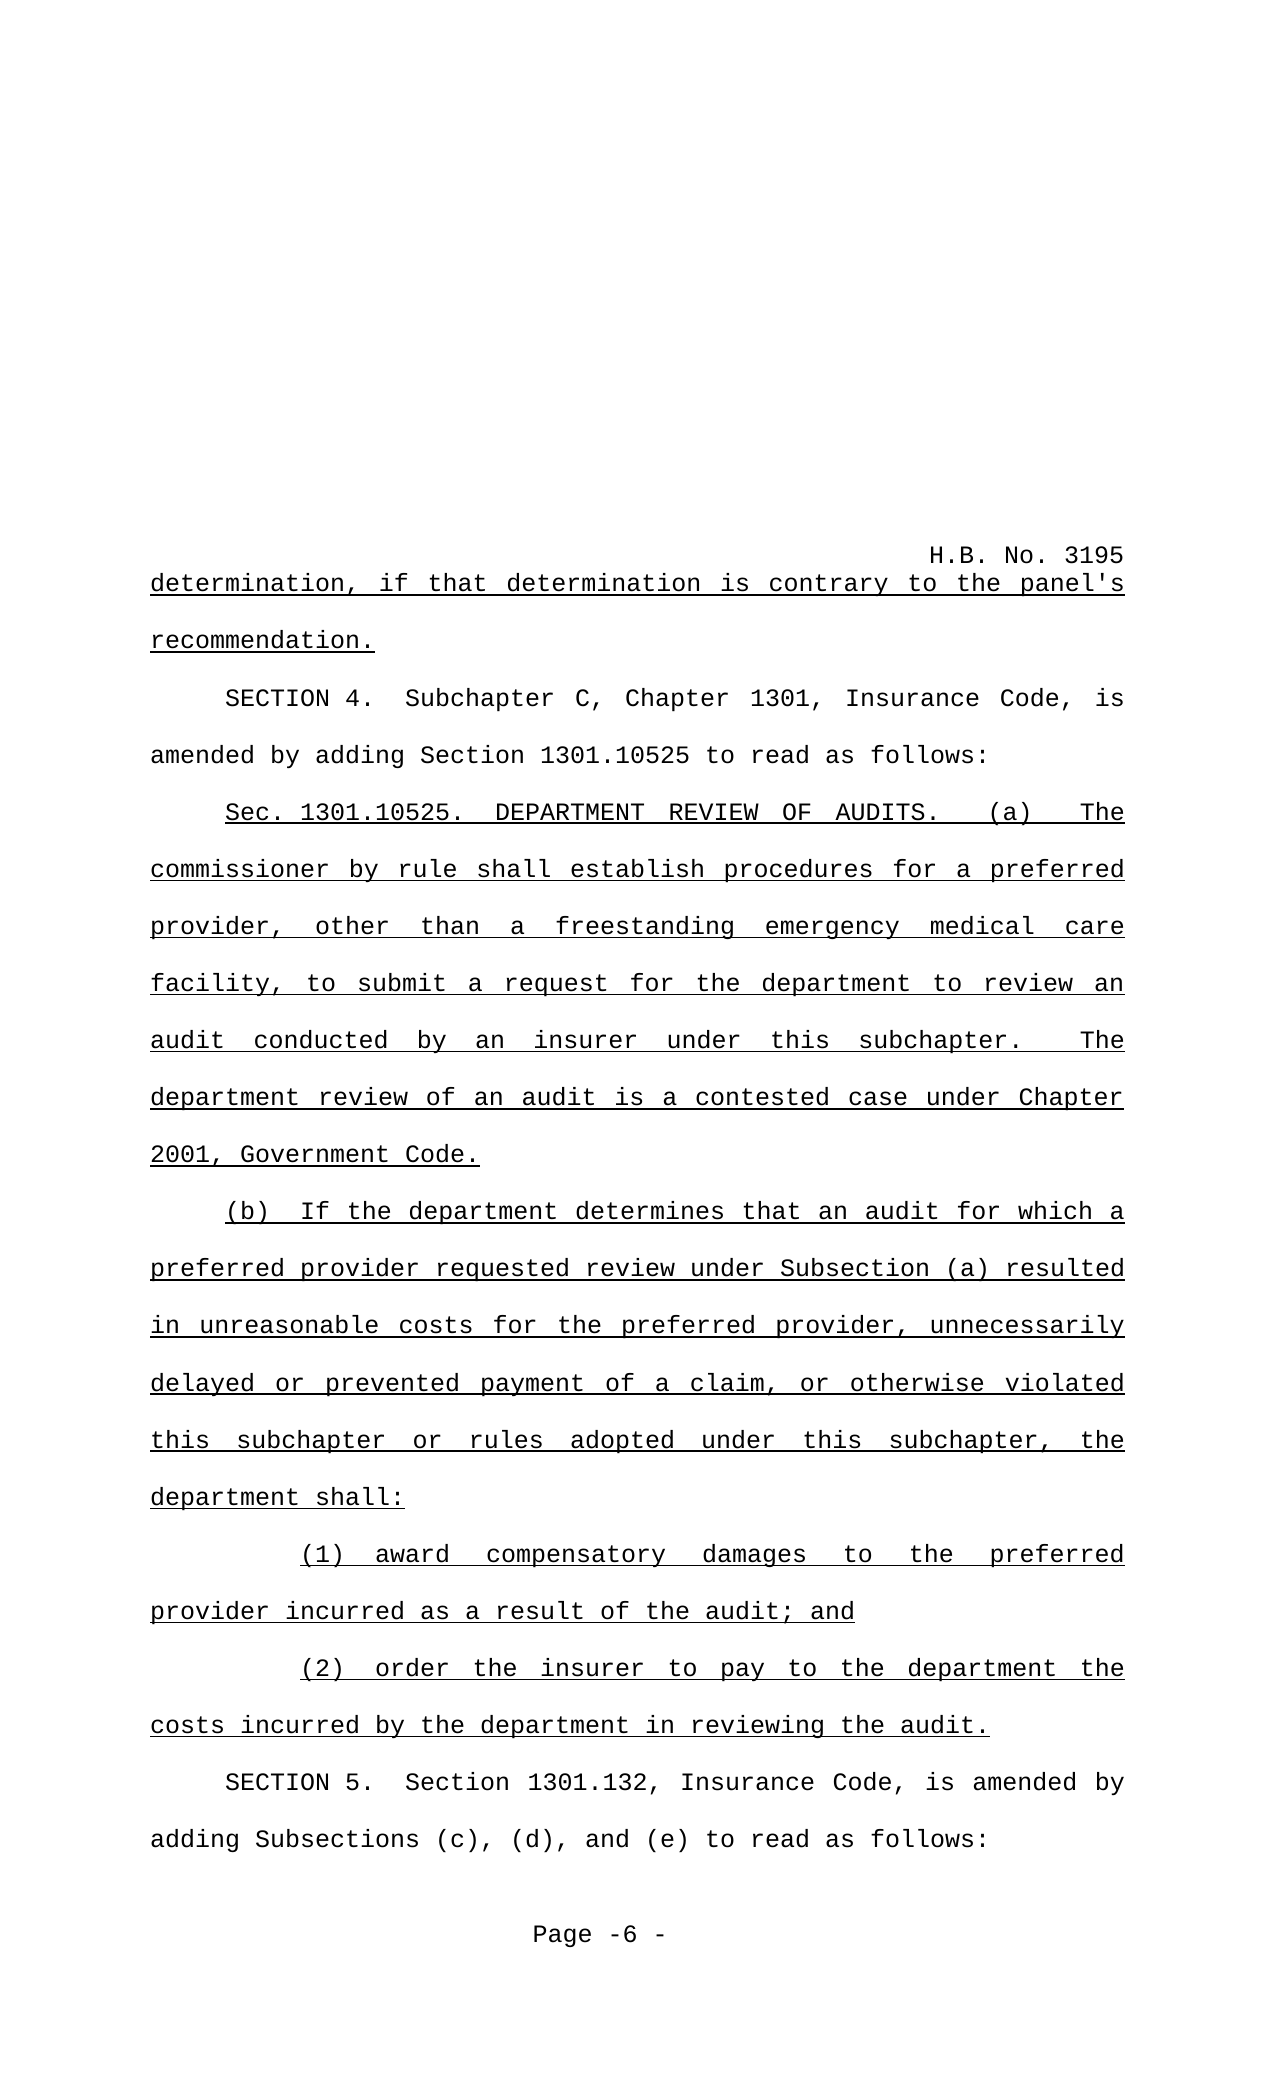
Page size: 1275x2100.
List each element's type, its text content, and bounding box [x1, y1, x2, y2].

text Sec. 1301.10525. DEPARTMENT REVIEW OF AUDITS. (a) The commissioner by rule shall establish procedures for a preferred provider, other than a freestanding emergency medical care facility, to submit a request for the department to review an audit conducted by an insurer under this subchapter. The department review of an audit is a contested case under Chapter 2001, Government Code. [150, 1052, 1125, 1170]
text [150, 571, 1125, 594]
text (b) If the department determines that an audit for which a preferred provider requested review under Subsection (a) resulted in unreasonable costs for the preferred provider, unnecessarily delayed or prevented payment of a claim, or otherwise violated this subchapter or rules adopted under this subchapter, the department shall: [150, 1338, 1125, 1393]
text SECTION 4. Subchapter C, Chapter 1301, Insurance Code, is amended by adding Section 1301.10525 to read as follows: [150, 685, 1125, 771]
text (b) If the department determines that an audit for which a preferred provider requested review under Subsection (a) resulted in unreasonable costs for the preferred provider, unnecessarily delayed or prevented payment of a claim, or otherwise violated this subchapter or rules adopted under this subchapter, the department shall: [150, 1281, 1125, 1336]
text Sec. 1301.10525. DEPARTMENT REVIEW OF AUDITS. (a) The commissioner by rule shall establish procedures for a preferred provider, other than a freestanding emergency medical care facility, to submit a request for the department to review an audit conducted by an insurer under this subchapter. The department review of an audit is a contested case under Chapter 2001, Government Code. [150, 799, 1125, 880]
text (b) If the department determines that an audit for which a preferred provider requested review under Subsection (a) resulted in unreasonable costs for the preferred provider, unnecessarily delayed or prevented payment of a claim, or otherwise violated this subchapter or rules adopted under this subchapter, the department shall: [150, 1452, 1125, 1513]
text SECTION 5. Section 1301.132, Insurance Code, is amended by adding Subsections (c), (d), and (e) to read as follows: [150, 1769, 1125, 1855]
text Sec. 1301.10525. DEPARTMENT REVIEW OF AUDITS. (a) The commissioner by rule shall establish procedures for a preferred provider, other than a freestanding emergency medical care facility, to submit a request for the department to review an audit conducted by an insurer under this subchapter. The department review of an audit is a contested case under Chapter 2001, Government Code. [150, 995, 1125, 1051]
text Sec. 1301.10525. DEPARTMENT REVIEW OF AUDITS. (a) The commissioner by rule shall establish procedures for a preferred provider, other than a freestanding emergency medical care facility, to submit a request for the department to review an audit conducted by an insurer under this subchapter. The department review of an audit is a contested case under Chapter 2001, Government Code. [150, 938, 1125, 994]
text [150, 596, 1125, 656]
text Sec. 1301.10525. DEPARTMENT REVIEW OF AUDITS. (a) The commissioner by rule shall establish procedures for a preferred provider, other than a freestanding emergency medical care facility, to submit a request for the department to review an audit conducted by an insurer under this subchapter. The department review of an audit is a contested case under Chapter 2001, Government Code. [150, 881, 1125, 937]
text (b) If the department determines that an audit for which a preferred provider requested review under Subsection (a) resulted in unreasonable costs for the preferred provider, unnecessarily delayed or prevented payment of a claim, or otherwise violated this subchapter or rules adopted under this subchapter, the department shall: [150, 1395, 1125, 1450]
text (1) award compensatory damages to the preferred provider incurred as a result of the audit; and [150, 1541, 1125, 1627]
text (2) order the insurer to pay to the department the costs incurred by the department in reviewing the audit. [150, 1655, 1125, 1741]
text (b) If the department determines that an audit for which a preferred provider requested review under Subsection (a) resulted in unreasonable costs for the preferred provider, unnecessarily delayed or prevented payment of a claim, or otherwise violated this subchapter or rules adopted under this subchapter, the department shall: [150, 1199, 1125, 1279]
